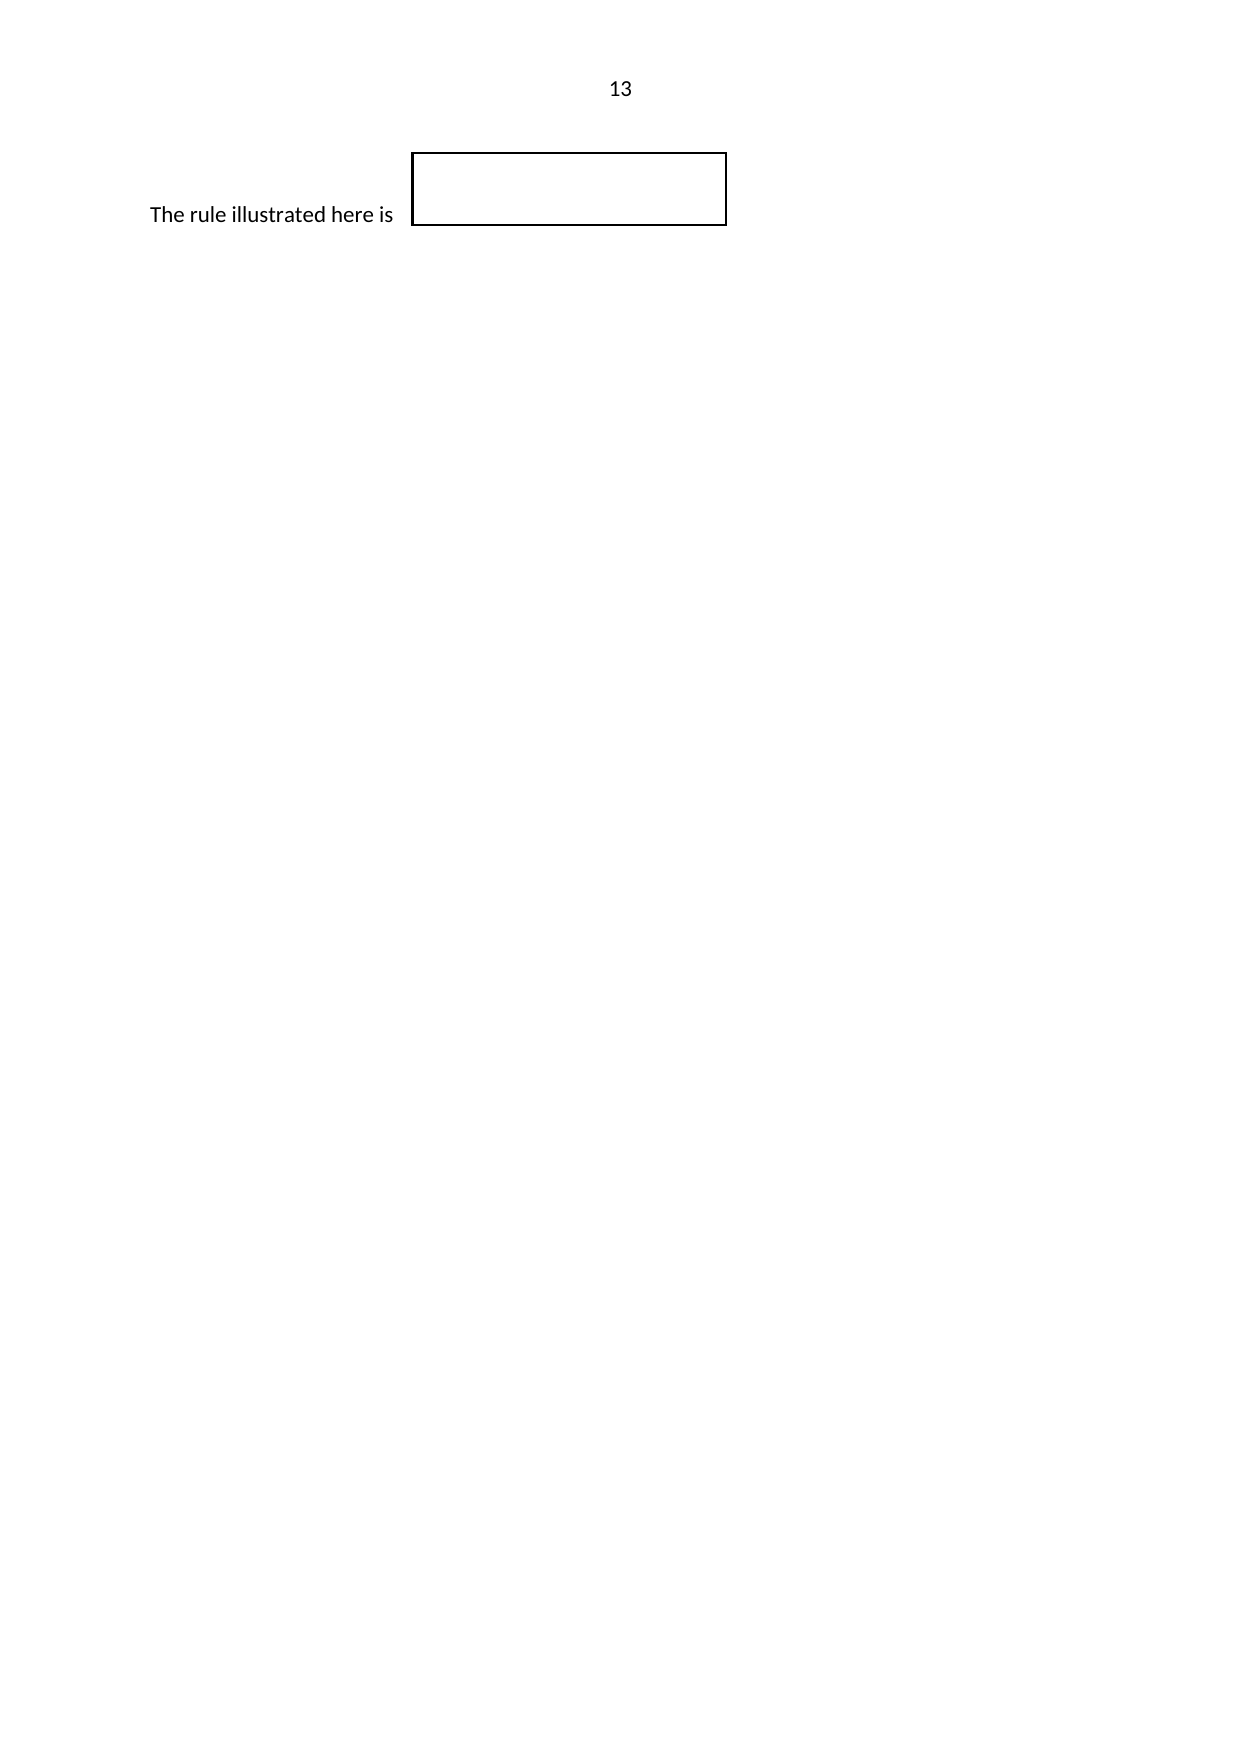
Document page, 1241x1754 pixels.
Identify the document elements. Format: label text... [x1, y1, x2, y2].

text The rule illustrated here is [150, 150, 1090, 229]
